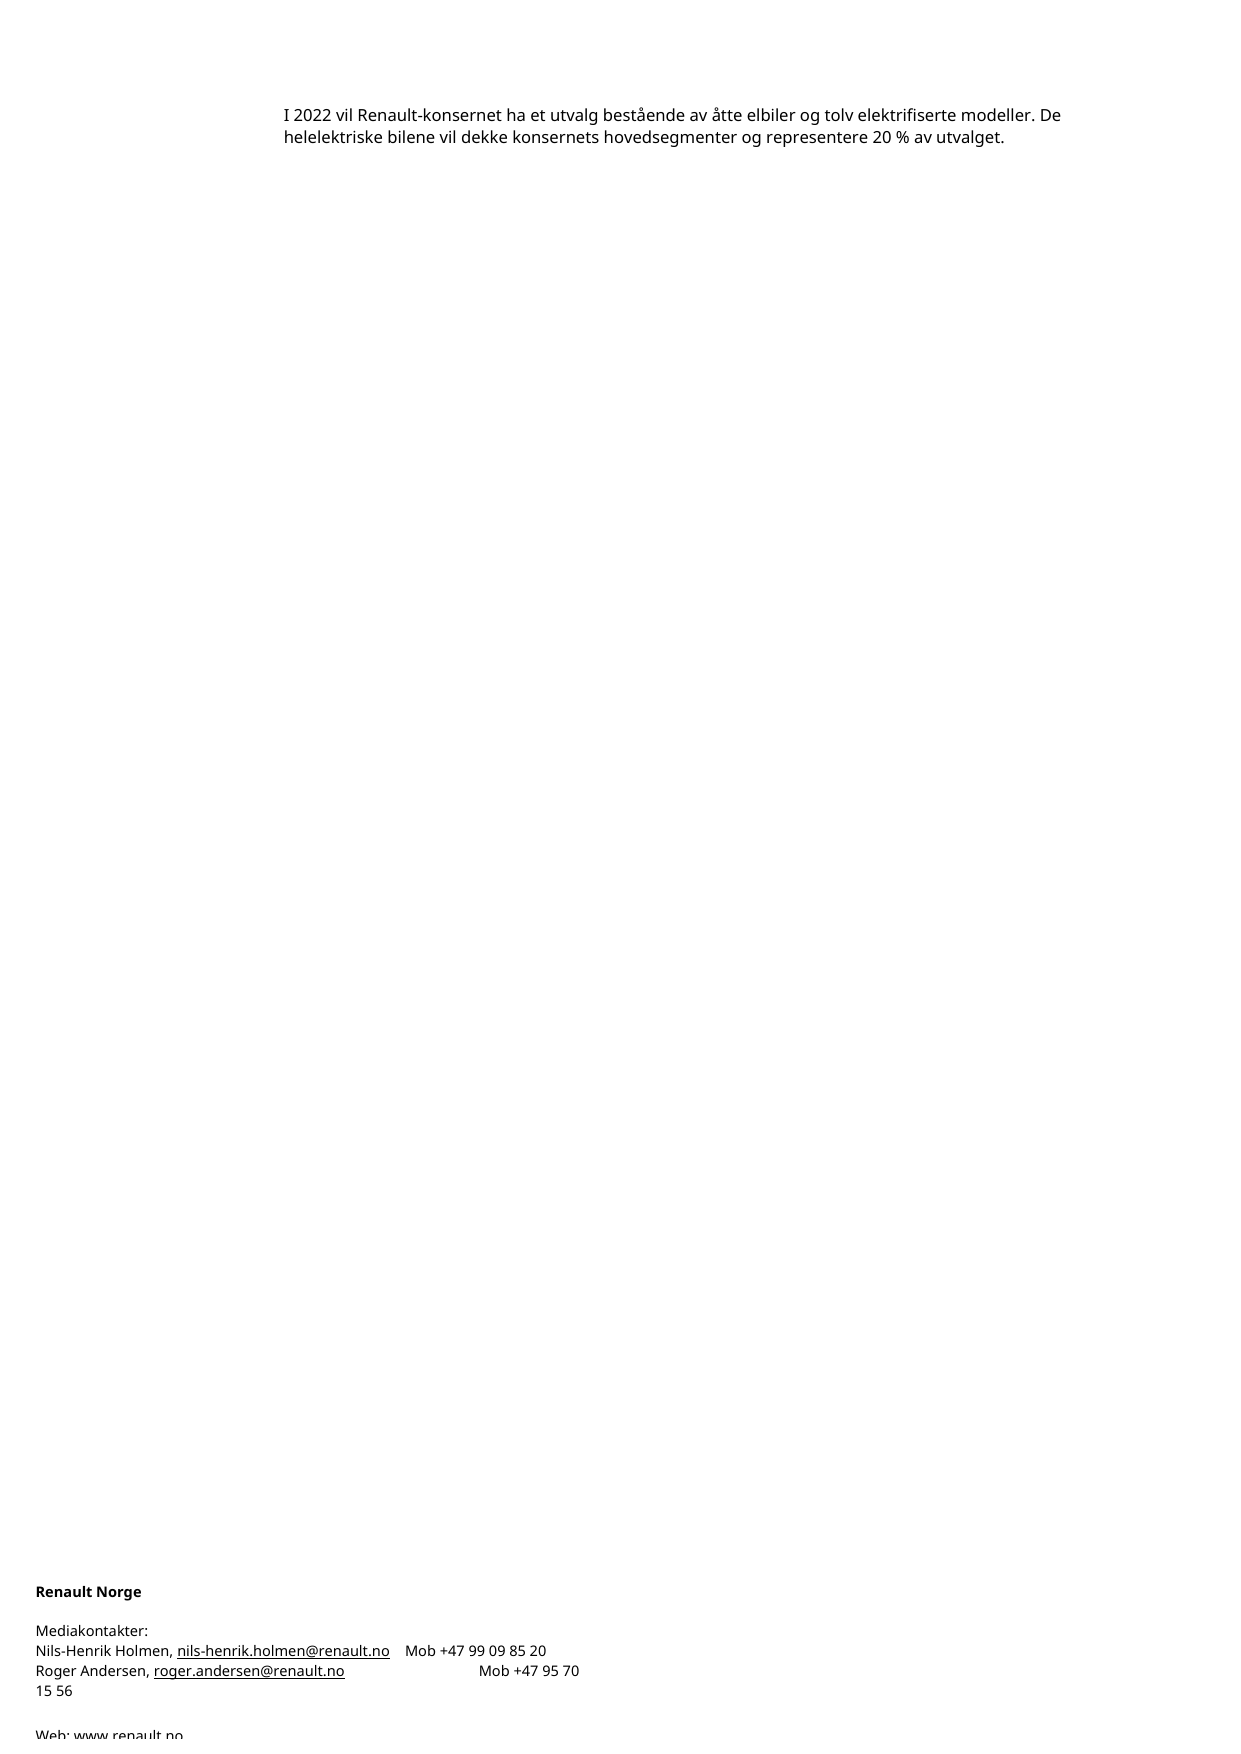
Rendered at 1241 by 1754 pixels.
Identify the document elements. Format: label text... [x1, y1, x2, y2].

text I 2022 vil Renault-konsernet ha et utvalg bestående av åtte elbiler og tolv elektrifiserte modeller. De helelektriske bilene vil dekke konsernets hovedsegmenter og representere 20 % av utvalget. [283, 103, 1078, 149]
